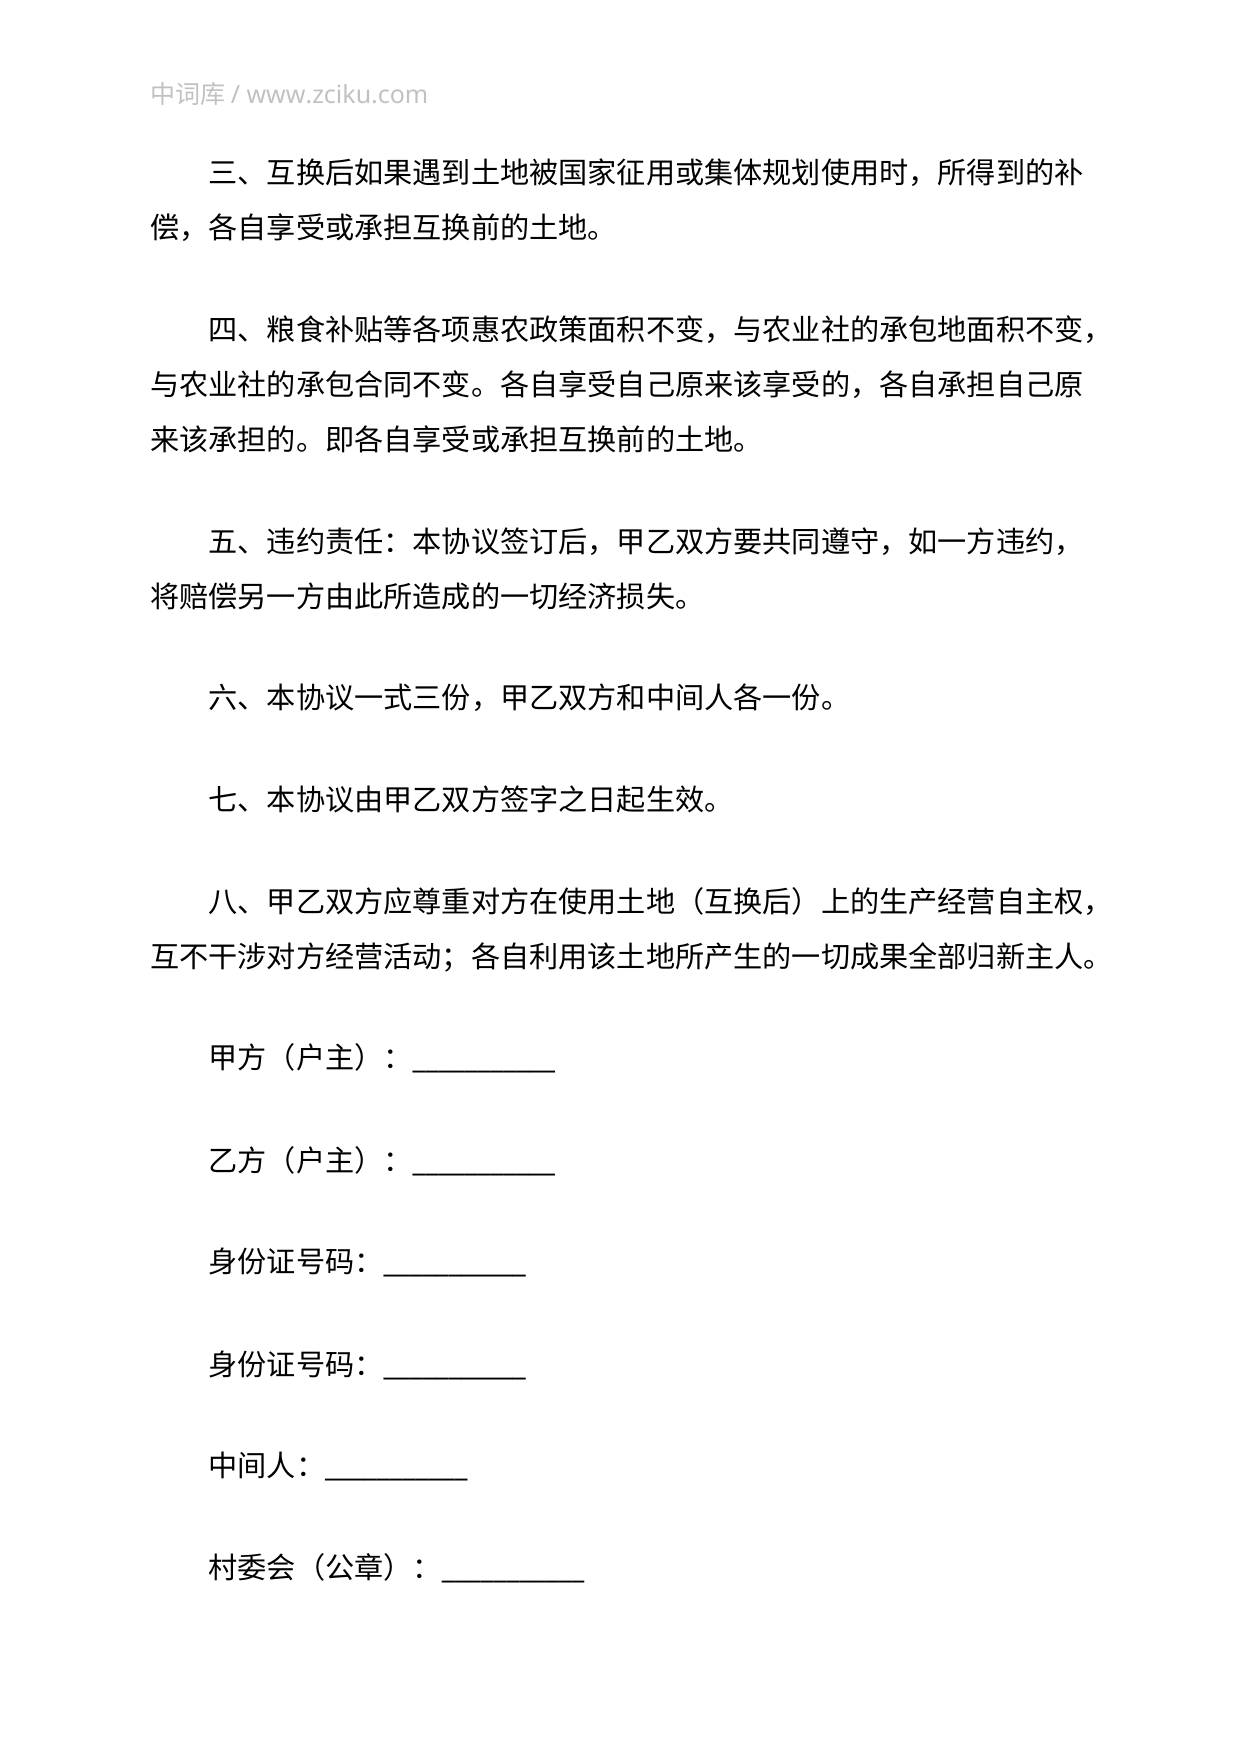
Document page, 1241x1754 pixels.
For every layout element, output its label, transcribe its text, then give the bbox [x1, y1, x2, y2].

text 八、甲乙双方应尊重对方在使用土地（互换后）上的生产经营自主权，互不干涉对方经营活动；各自利用该土地所产生的一切成果全部归新主人。 [150, 878, 1090, 976]
text 乙方（户主）：___________ [150, 1137, 1090, 1179]
text 村委会（公章）：___________ [150, 1545, 1090, 1587]
text 五、违约责任：本协议签订后，甲乙双方要共同遵守，如一方违约，将赔偿另一方由此所造成的一切经济损失。 [150, 518, 1090, 615]
text 四、粮食补贴等各项惠农政策面积不变，与农业社的承包地面积不变，与农业社的承包合同不变。各自享受自己原来该享受的，各自承担自己原来该承担的。即各自享受或承担互换前的土地。 [150, 307, 1090, 459]
text 三、互换后如果遇到土地被国家征用或集体规划使用时，所得到的补偿，各自享受或承担互换前的土地。 [150, 150, 1090, 247]
text 七、本协议由甲乙双方签字之日起生效。 [150, 777, 1090, 819]
text 身份证号码：___________ [150, 1341, 1090, 1383]
text 身份证号码：___________ [150, 1239, 1090, 1281]
text 中间人：___________ [150, 1443, 1090, 1485]
text 六、本协议一式三份，甲乙双方和中间人各一份。 [150, 675, 1090, 717]
text 甲方（户主）：___________ [150, 1035, 1090, 1077]
